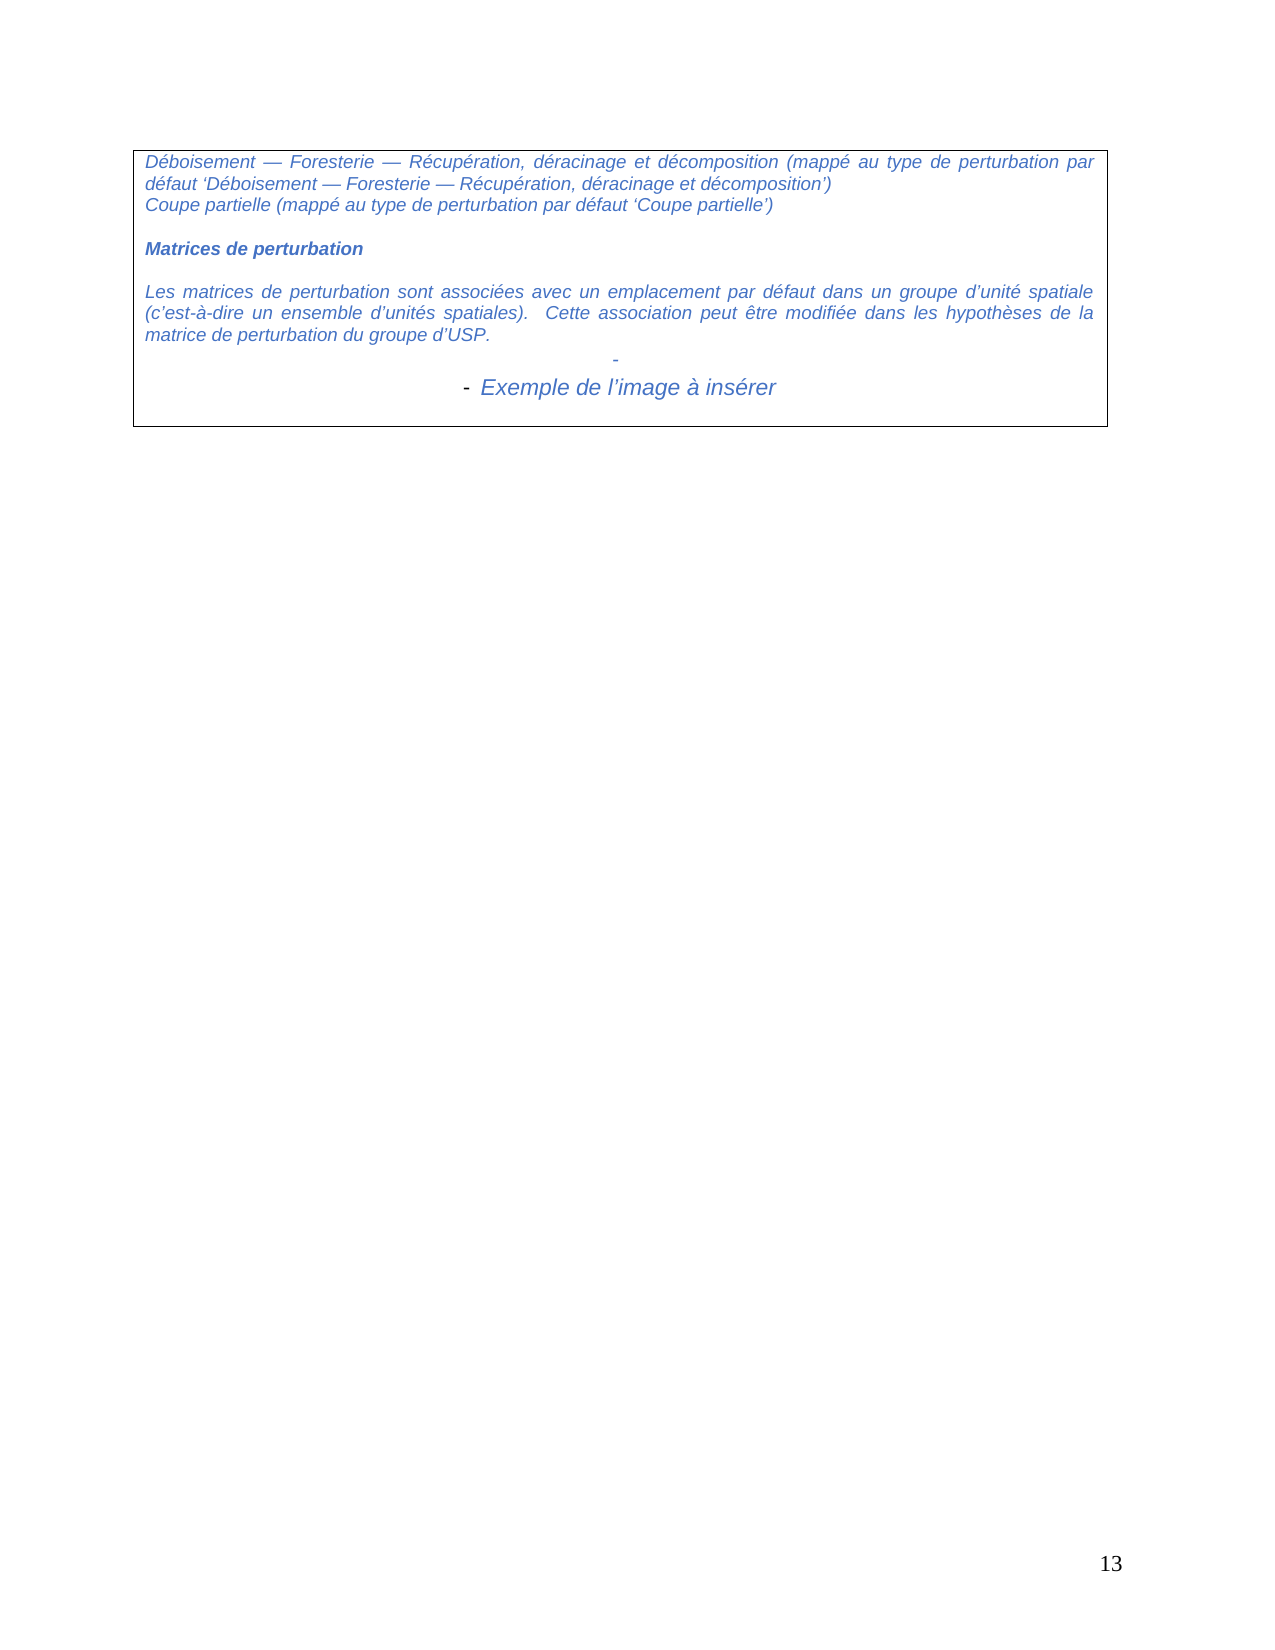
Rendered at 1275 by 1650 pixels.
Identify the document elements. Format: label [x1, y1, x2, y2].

table_header [134, 151, 1107, 426]
